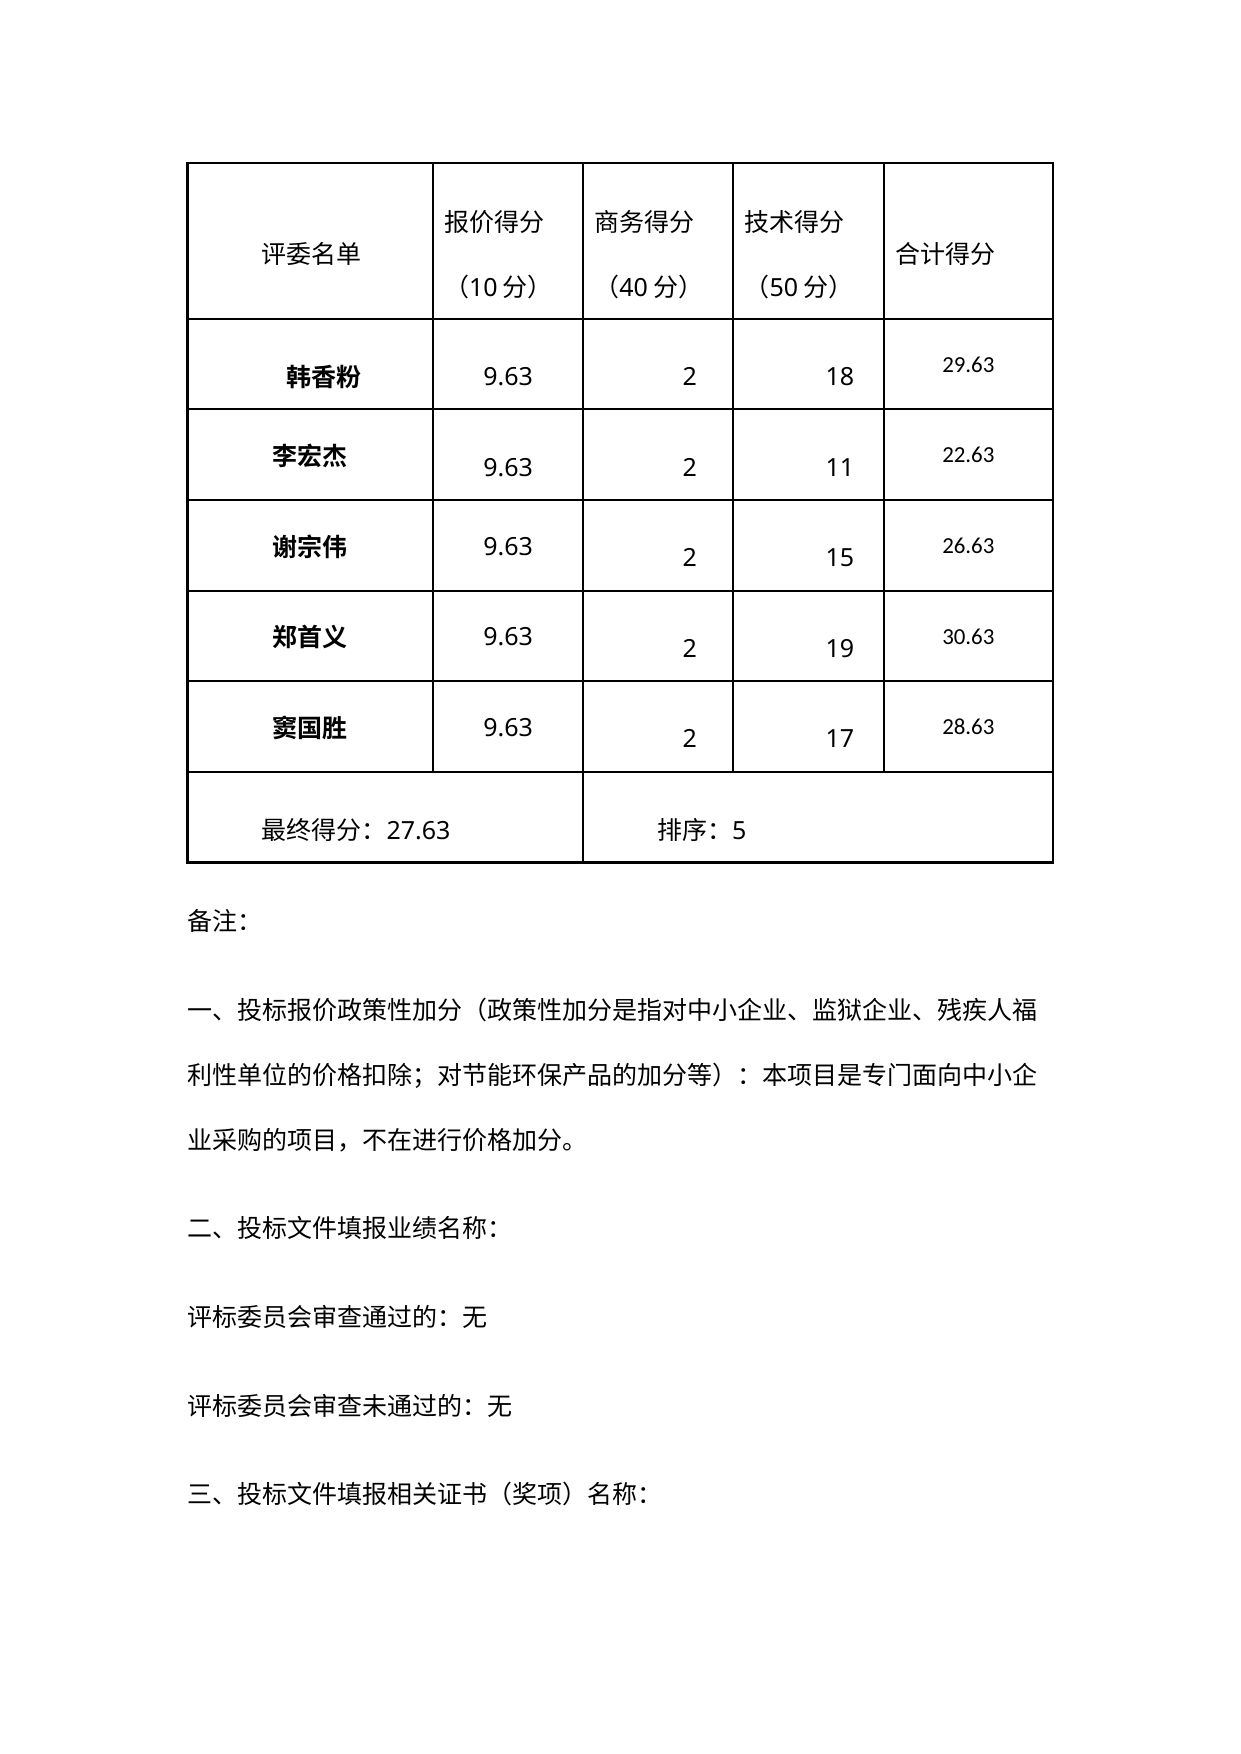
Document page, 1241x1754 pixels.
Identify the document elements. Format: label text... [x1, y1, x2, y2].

table_cell 9.63 [434, 501, 582, 589]
table_cell 2 [584, 592, 732, 680]
table_cell 商务得分（40分） [584, 164, 732, 318]
table_cell 17 [734, 682, 883, 771]
table_cell 最终得分：27.63 [189, 773, 582, 861]
table_cell 郑首义 [189, 592, 432, 680]
table_cell 28.63 [885, 682, 1052, 771]
table_cell 韩香粉 [189, 320, 432, 408]
list 投标报价政策性加分（政策性加分是指对中小企业、监狱企业、残疾人福利性单位的价格扣除；对节能环保产品的加分等）：本项目是专门面向中小企业采购的项目，不在进行价格加分。 [187, 976, 1053, 1171]
table_cell 9.63 [434, 592, 582, 680]
list 评标委员会审查未通过的：无 [187, 1372, 1053, 1437]
table_cell 评委名单 [189, 164, 432, 318]
table_cell 29.63 [885, 320, 1052, 408]
table_cell 窦国胜 [189, 682, 432, 771]
table_cell 30.63 [885, 592, 1052, 680]
table_cell 26.63 [885, 501, 1052, 589]
table_cell 2 [584, 410, 732, 499]
table_cell 报价得分（10分） [434, 164, 582, 318]
table_cell 合计得分 [885, 164, 1052, 318]
text 备注： [187, 887, 1053, 952]
table_cell 谢宗伟 [189, 501, 432, 589]
table_cell 排序：5 [584, 773, 1052, 861]
table_cell 技术得分（50分） [734, 164, 883, 318]
table_cell 11 [734, 410, 883, 499]
table_cell 9.63 [434, 320, 582, 408]
table_cell 2 [584, 682, 732, 771]
table_cell 2 [584, 320, 732, 408]
table_cell 18 [734, 320, 883, 408]
table_cell 李宏杰 [189, 410, 432, 499]
table_cell 9.63 [434, 682, 582, 771]
table_cell 2 [584, 501, 732, 589]
list 投标文件填报相关证书（奖项）名称： [187, 1460, 1053, 1525]
list 投标文件填报业绩名称： [187, 1194, 1053, 1259]
table_cell 19 [734, 592, 883, 680]
table_cell 22.63 [885, 410, 1052, 499]
table_cell 9.63 [434, 410, 582, 499]
table_cell 15 [734, 501, 883, 589]
list 评标委员会审查通过的：无 [187, 1283, 1053, 1348]
